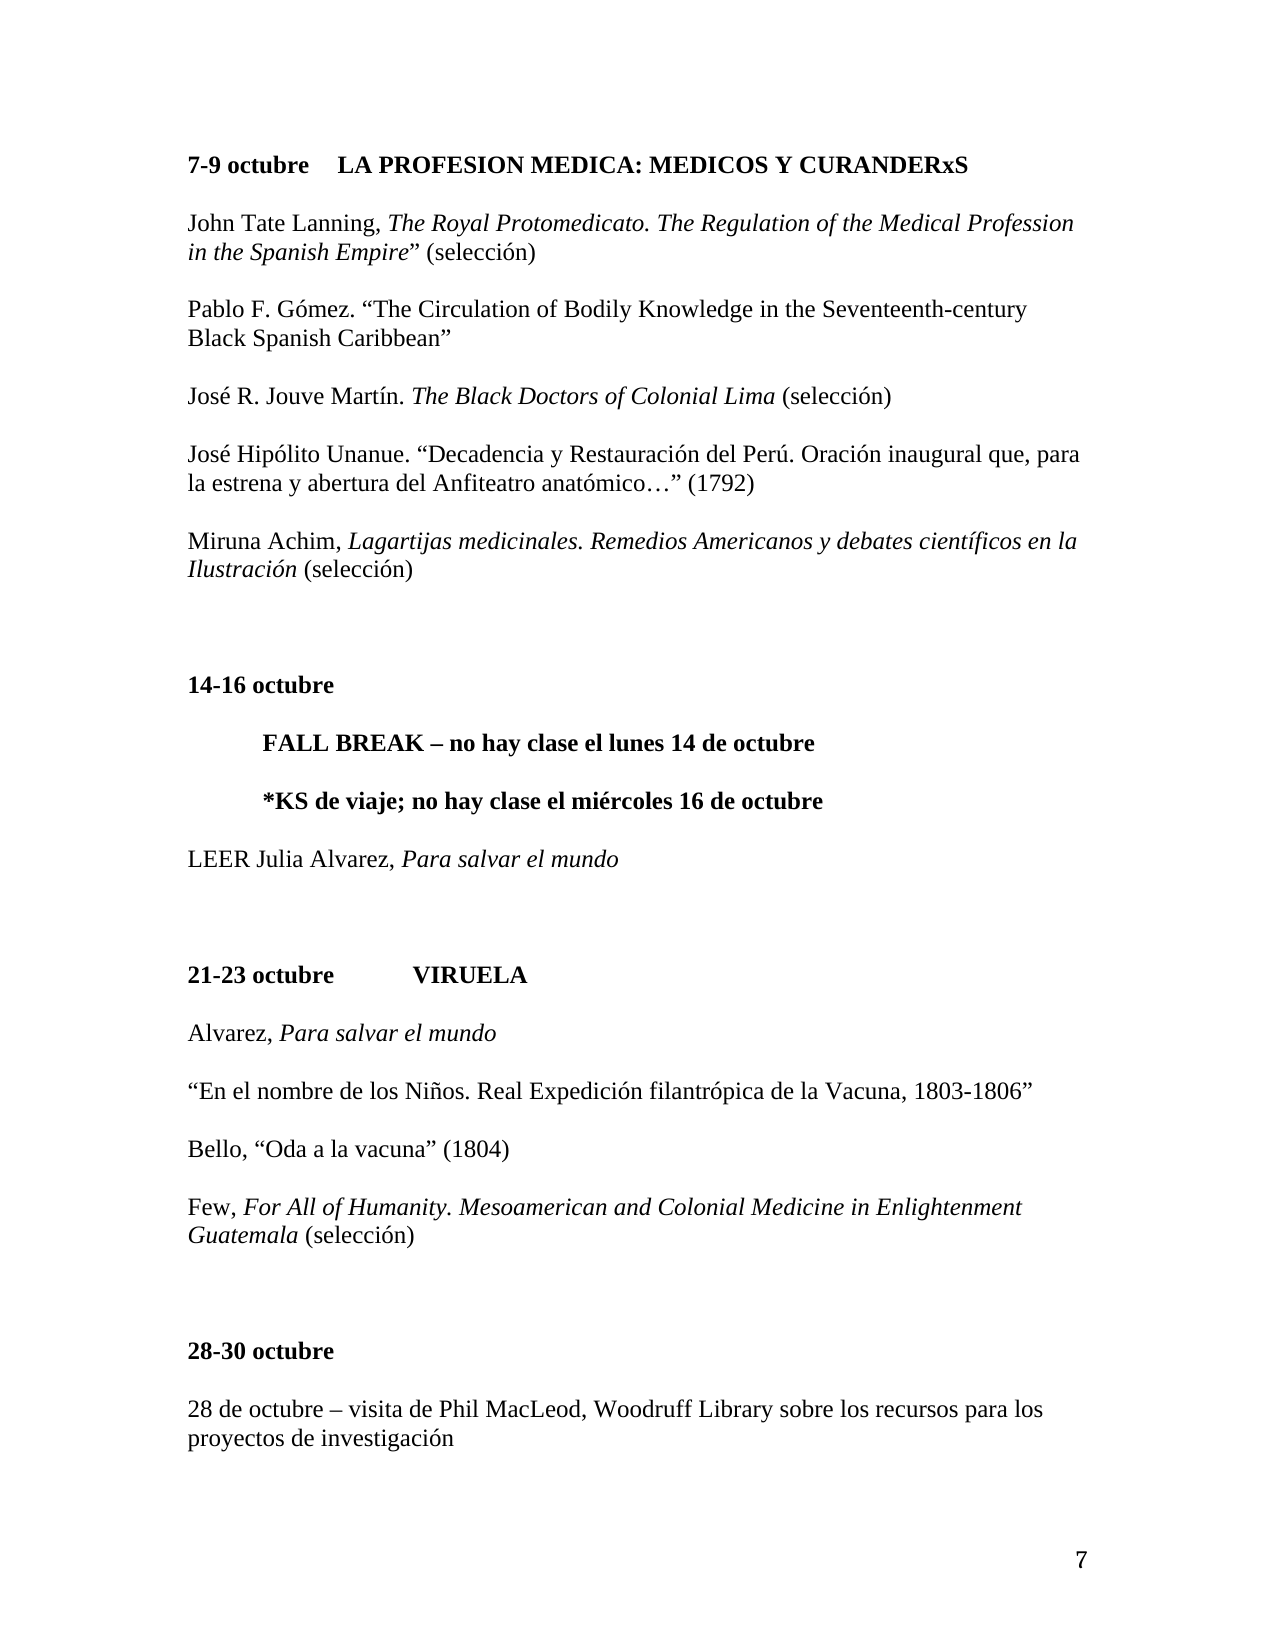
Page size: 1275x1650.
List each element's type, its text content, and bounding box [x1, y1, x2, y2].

text José Hipólito Unanue. “Decadencia y Restauración del Perú. Oración inaugural que, para la estrena y abertura del Anfiteatro anatómico…” (1792) [187, 439, 1087, 497]
text *KS de viaje; no hay clase el miércoles 16 de octubre [187, 786, 1087, 815]
text 28-30 octubre [187, 1336, 1087, 1365]
text 14-16 octubre [187, 670, 1087, 699]
text John Tate Lanning, The Royal Protomedicato. The Regulation of the Medical Profession in the Spanish Empire” (selección) [187, 208, 1087, 265]
text 28 de octubre – visita de Phil MacLeod, Woodruff Library sobre los recursos para los proyectos de investigación [187, 1394, 1087, 1452]
text Bello, “Oda a la vacuna” (1804) [187, 1134, 1087, 1162]
text Pablo F. Gómez. “The Circulation of Bodily Knowledge in the Seventeenth-century Black Spanish Caribbean” [187, 294, 1087, 352]
text FALL BREAK – no hay clase el lunes 14 de octubre [187, 728, 1087, 757]
text Few, For All of Humanity. Mesoamerican and Colonial Medicine in Enlightenment Guatemala (selección) [187, 1192, 1087, 1249]
text 7-9 octubre LA PROFESION MEDICA: MEDICOS Y CURANDERxS [187, 150, 1087, 179]
text Alvarez, Para salvar el mundo [187, 1018, 1087, 1047]
text “En el nombre de los Niños. Real Expedición filantrópica de la Vacuna, 1803-1806” [187, 1076, 1087, 1104]
text LEER Julia Alvarez, Para salvar el mundo [187, 844, 1087, 873]
text 21-23 octubre VIRUELA [187, 960, 1087, 989]
text José R. Jouve Martín. The Black Doctors of Colonial Lima (selección) [187, 381, 1087, 410]
text Miruna Achim, Lagartijas medicinales. Remedios Americanos y debates científicos en la Ilustración (selección) [187, 526, 1087, 583]
